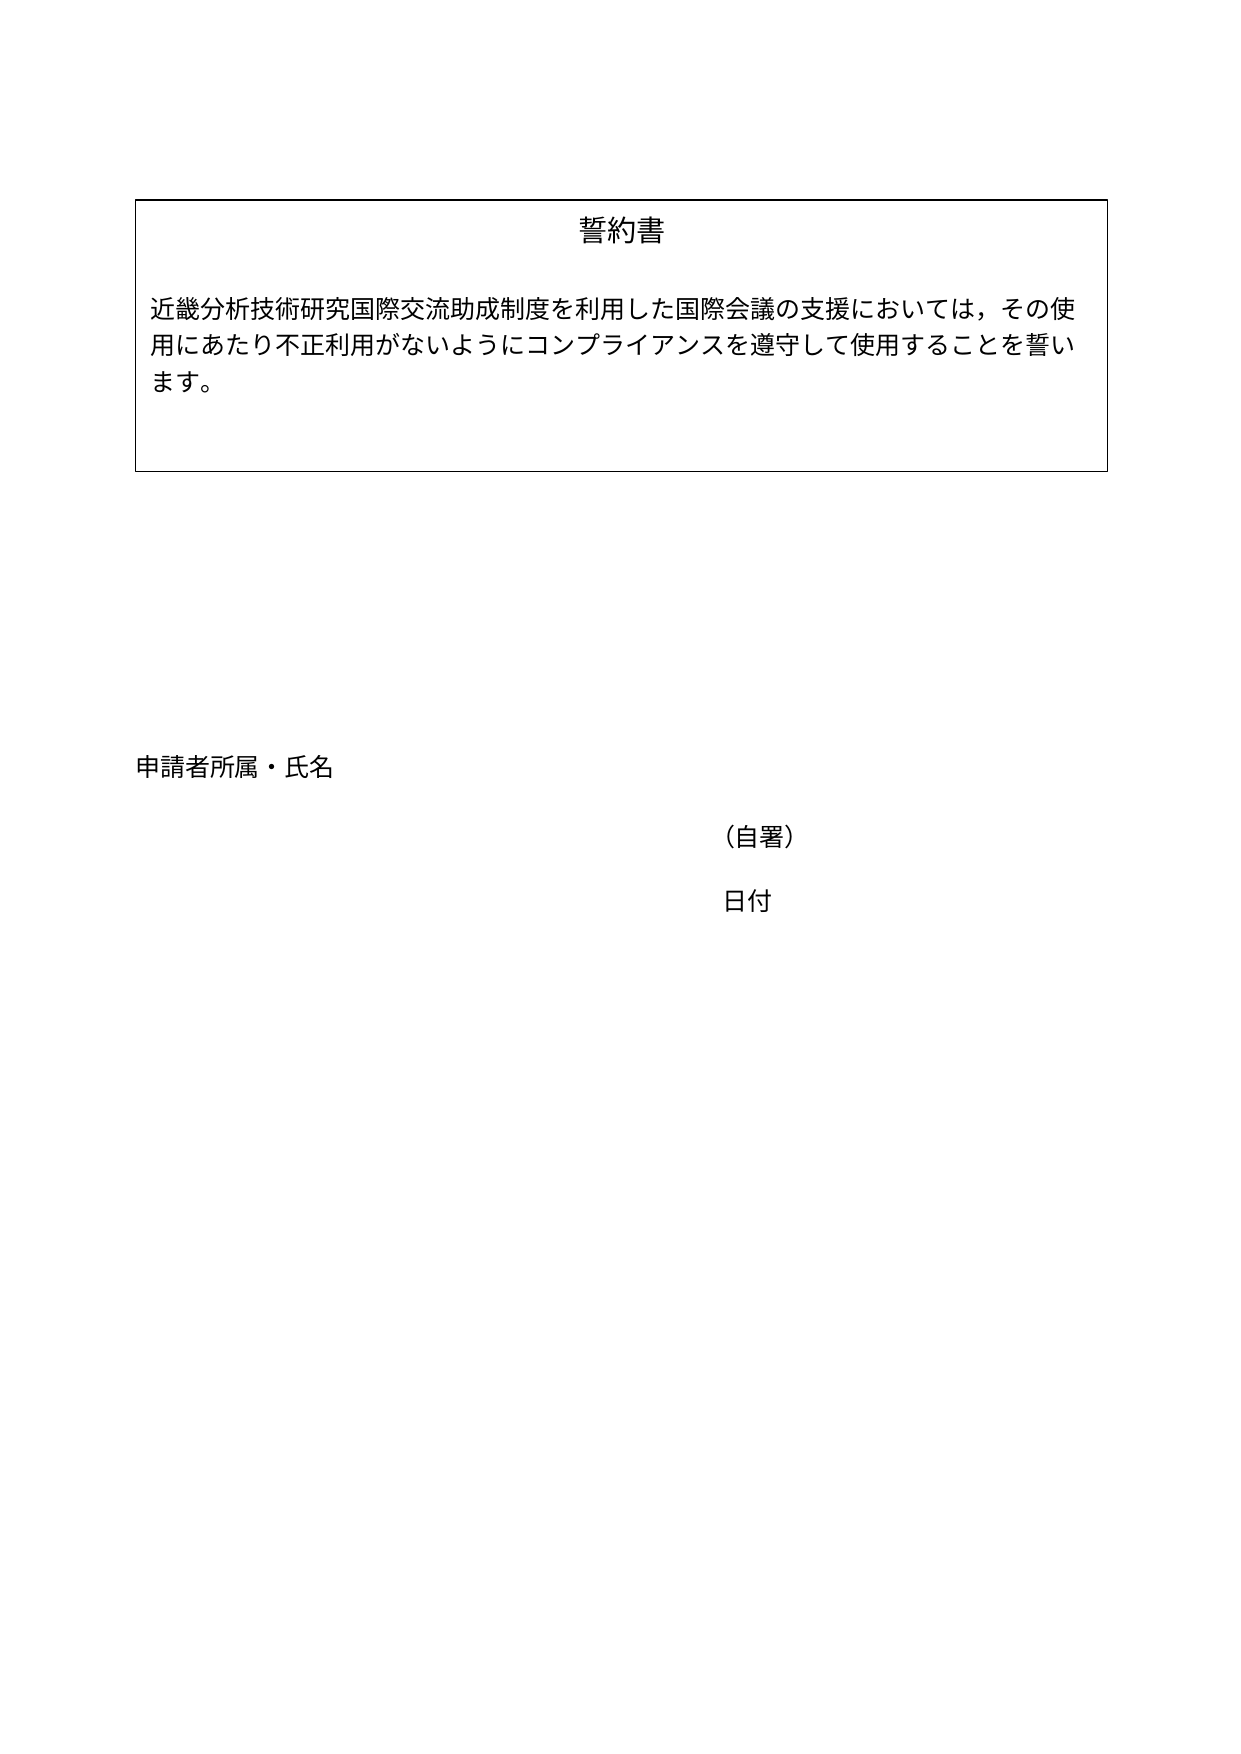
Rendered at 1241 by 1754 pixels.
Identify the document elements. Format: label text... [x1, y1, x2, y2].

text （自署）日付 [710, 817, 811, 918]
text 申請者所属・氏名 [135, 748, 1107, 784]
